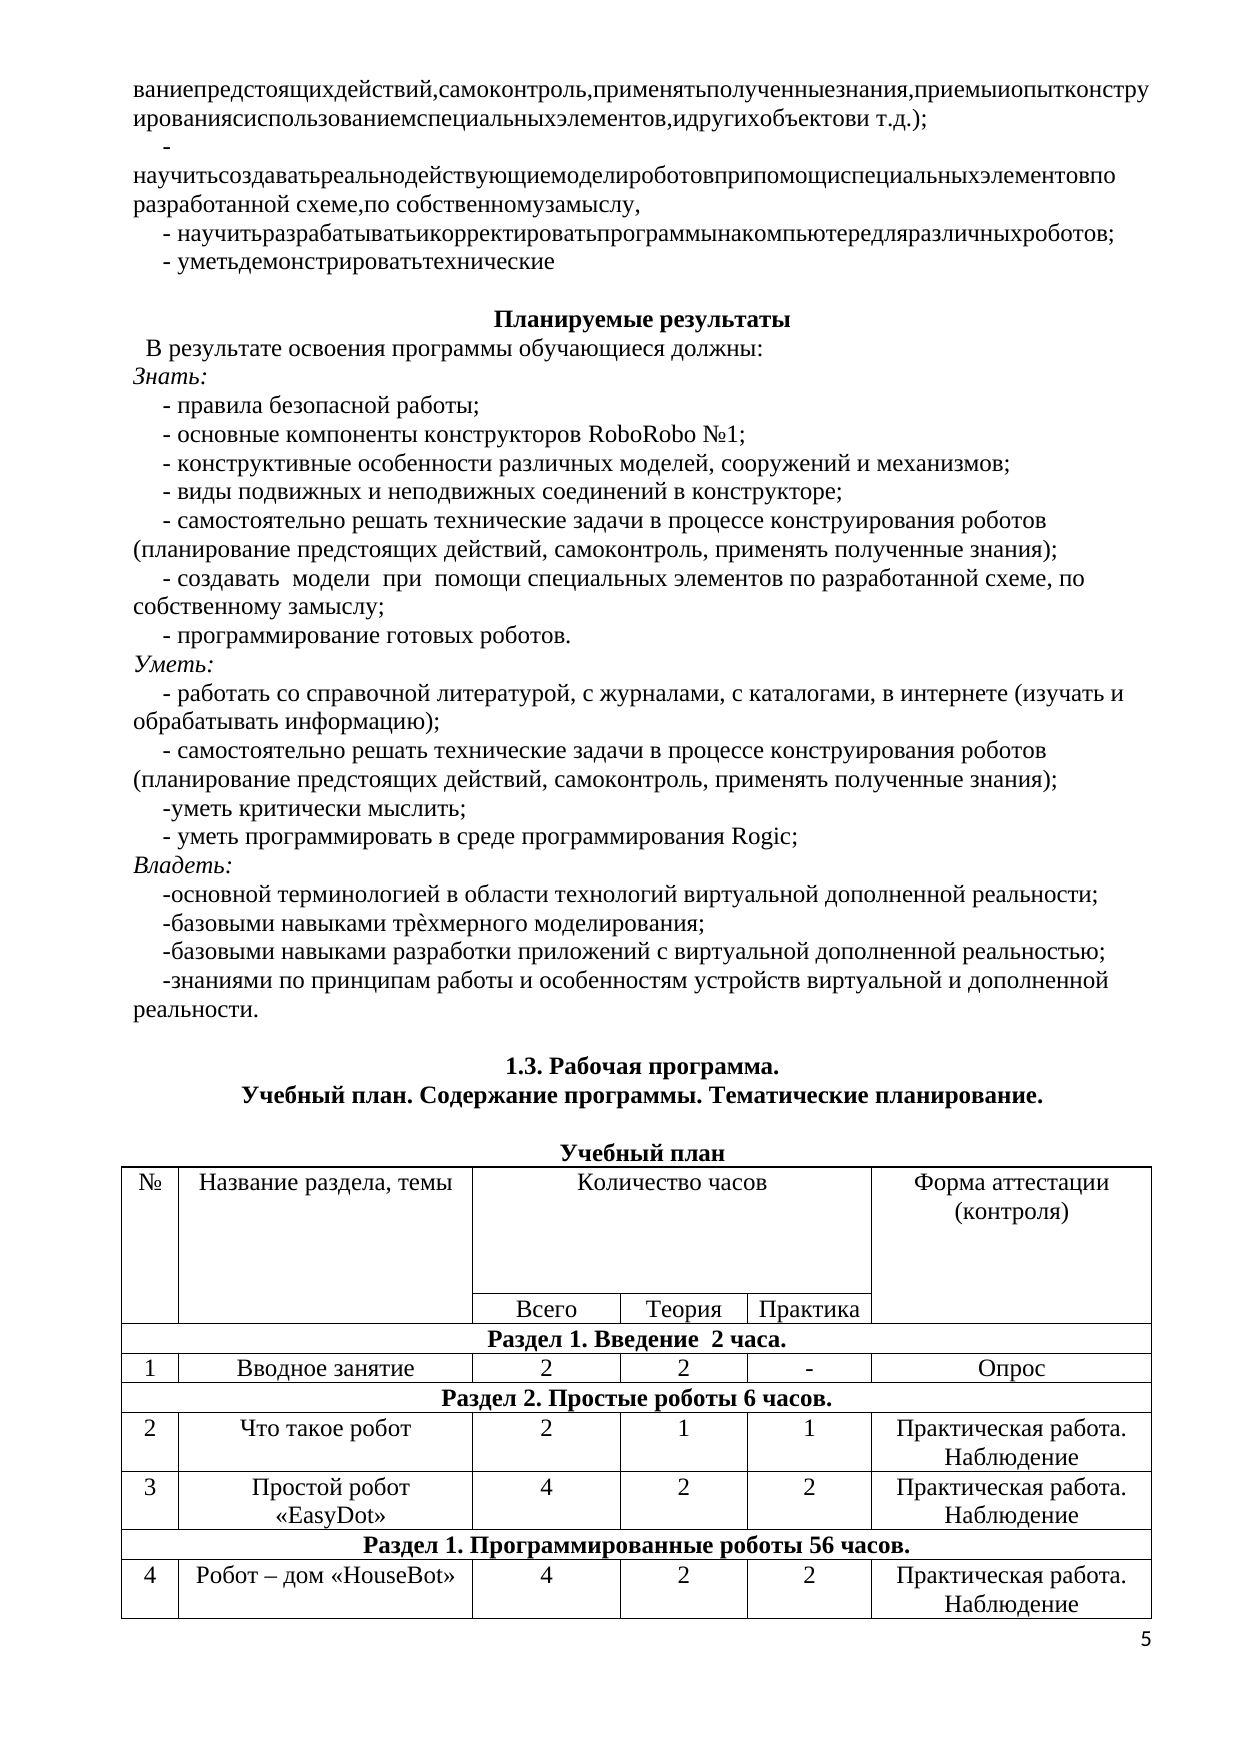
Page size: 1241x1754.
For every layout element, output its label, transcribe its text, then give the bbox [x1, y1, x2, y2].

table_cell 2 [473, 1354, 620, 1382]
table_cell Простой робот «EasyDot» [179, 1472, 472, 1529]
table_cell Вводное занятие [179, 1354, 472, 1382]
text - основные компоненты конструкторов RoboRobo №1; [133, 419, 1152, 448]
text Знать: [133, 361, 1152, 390]
text Учебный план. Содержание программы. Тематические планирование. [133, 1080, 1152, 1109]
table_cell 2 [122, 1413, 178, 1471]
table_cell 2 [748, 1560, 871, 1617]
text -базовыми навыками трѐхмерного моделирования; [133, 908, 1152, 936]
text Планируемые результаты [133, 304, 1152, 333]
table_header Название раздела, темы [179, 1168, 472, 1323]
table_cell 1 [621, 1413, 747, 1471]
text Учебный план [133, 1138, 1152, 1166]
text -уметь критически мыслить; [133, 793, 1152, 821]
table_cell Практическая работа. Наблюдение [872, 1413, 1151, 1471]
table_cell 4 [473, 1560, 620, 1617]
table_cell 2 [621, 1354, 747, 1382]
text В результате освоения программы обучающиеся должны: [133, 333, 1152, 361]
text - виды подвижных и неподвижных соединений в конструкторе; [133, 476, 1152, 505]
table_cell 1 [748, 1413, 871, 1471]
text - уметьдемонстрироватьтехнические [133, 246, 1152, 275]
table_cell Опрос [872, 1354, 1151, 1382]
table_header Форма аттестации (контроля) [872, 1168, 1151, 1323]
table_cell 3 [122, 1472, 178, 1529]
table_cell Что такое робот [179, 1413, 472, 1471]
text - правила безопасной работы; [133, 390, 1152, 419]
text -базовыми навыками разработки приложений с виртуальной дополненной реальностью; [133, 936, 1152, 965]
table_cell - [748, 1354, 871, 1382]
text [133, 74, 1152, 131]
table_cell Всего [473, 1294, 620, 1323]
text - самостоятельно решать технические задачи в процессе конструирования роботов (планирование предстоящих действий, самоконтроль, применять полученные знания); [133, 735, 1152, 793]
table_cell 2 [621, 1472, 747, 1529]
table_cell 2 [748, 1472, 871, 1529]
table_cell 4 [473, 1472, 620, 1529]
text - работать со справочной литературой, с журналами, с каталогами, в интернете (изучать и обрабатывать информацию); [133, 678, 1152, 735]
table_cell Раздел 2. Простые роботы 6 часов. [122, 1383, 1151, 1412]
table_cell Раздел 1. Программированные роботы 56 часов. [122, 1530, 1151, 1559]
text - научитьсоздаватьреальнодействующиемоделироботовприпомощиспециальныхэлементовпо разработанной схеме,по собственномузамыслу, [133, 131, 1152, 218]
text - уметь программировать в среде программирования Rogic; [133, 821, 1152, 850]
table_header № [122, 1168, 178, 1323]
table_cell Теория [621, 1294, 747, 1323]
text Уметь: [133, 649, 1152, 678]
text -знаниями по принципам работы и особенностям устройств виртуальной и дополненной реальности. [133, 965, 1152, 1023]
table_cell Практика [748, 1294, 871, 1323]
table_cell Робот – дом «HouseBot» [179, 1560, 472, 1617]
text 1.3. Рабочая программа. [133, 1051, 1152, 1080]
text - научитьразрабатыватьикорректироватьпрограммынакомпьютередляразличныхроботов; [133, 218, 1152, 246]
table_cell 2 [621, 1560, 747, 1617]
text -основной терминологией в области технологий виртуальной дополненной реальности; [133, 879, 1152, 908]
table_cell Практическая работа. Наблюдение [872, 1560, 1151, 1617]
table_cell 2 [473, 1413, 620, 1471]
table_cell Раздел 1. Введение 2 часа. [122, 1324, 1151, 1352]
text - конструктивные особенности различных моделей, сооружений и механизмов; [133, 448, 1152, 476]
text - программирование готовых роботов. [133, 620, 1152, 649]
table_cell Практическая работа. Наблюдение [872, 1472, 1151, 1529]
table_cell 1 [122, 1354, 178, 1382]
text - самостоятельно решать технические задачи в процессе конструирования роботов (планирование предстоящих действий, самоконтроль, применять полученные знания); [133, 505, 1152, 563]
text Владеть: [133, 850, 1152, 879]
table_header Количество часов [473, 1168, 871, 1293]
text - создавать модели при помощи специальных элементов по разработанной схеме, по собственному замыслу; [133, 563, 1152, 620]
table_cell 4 [122, 1560, 178, 1617]
